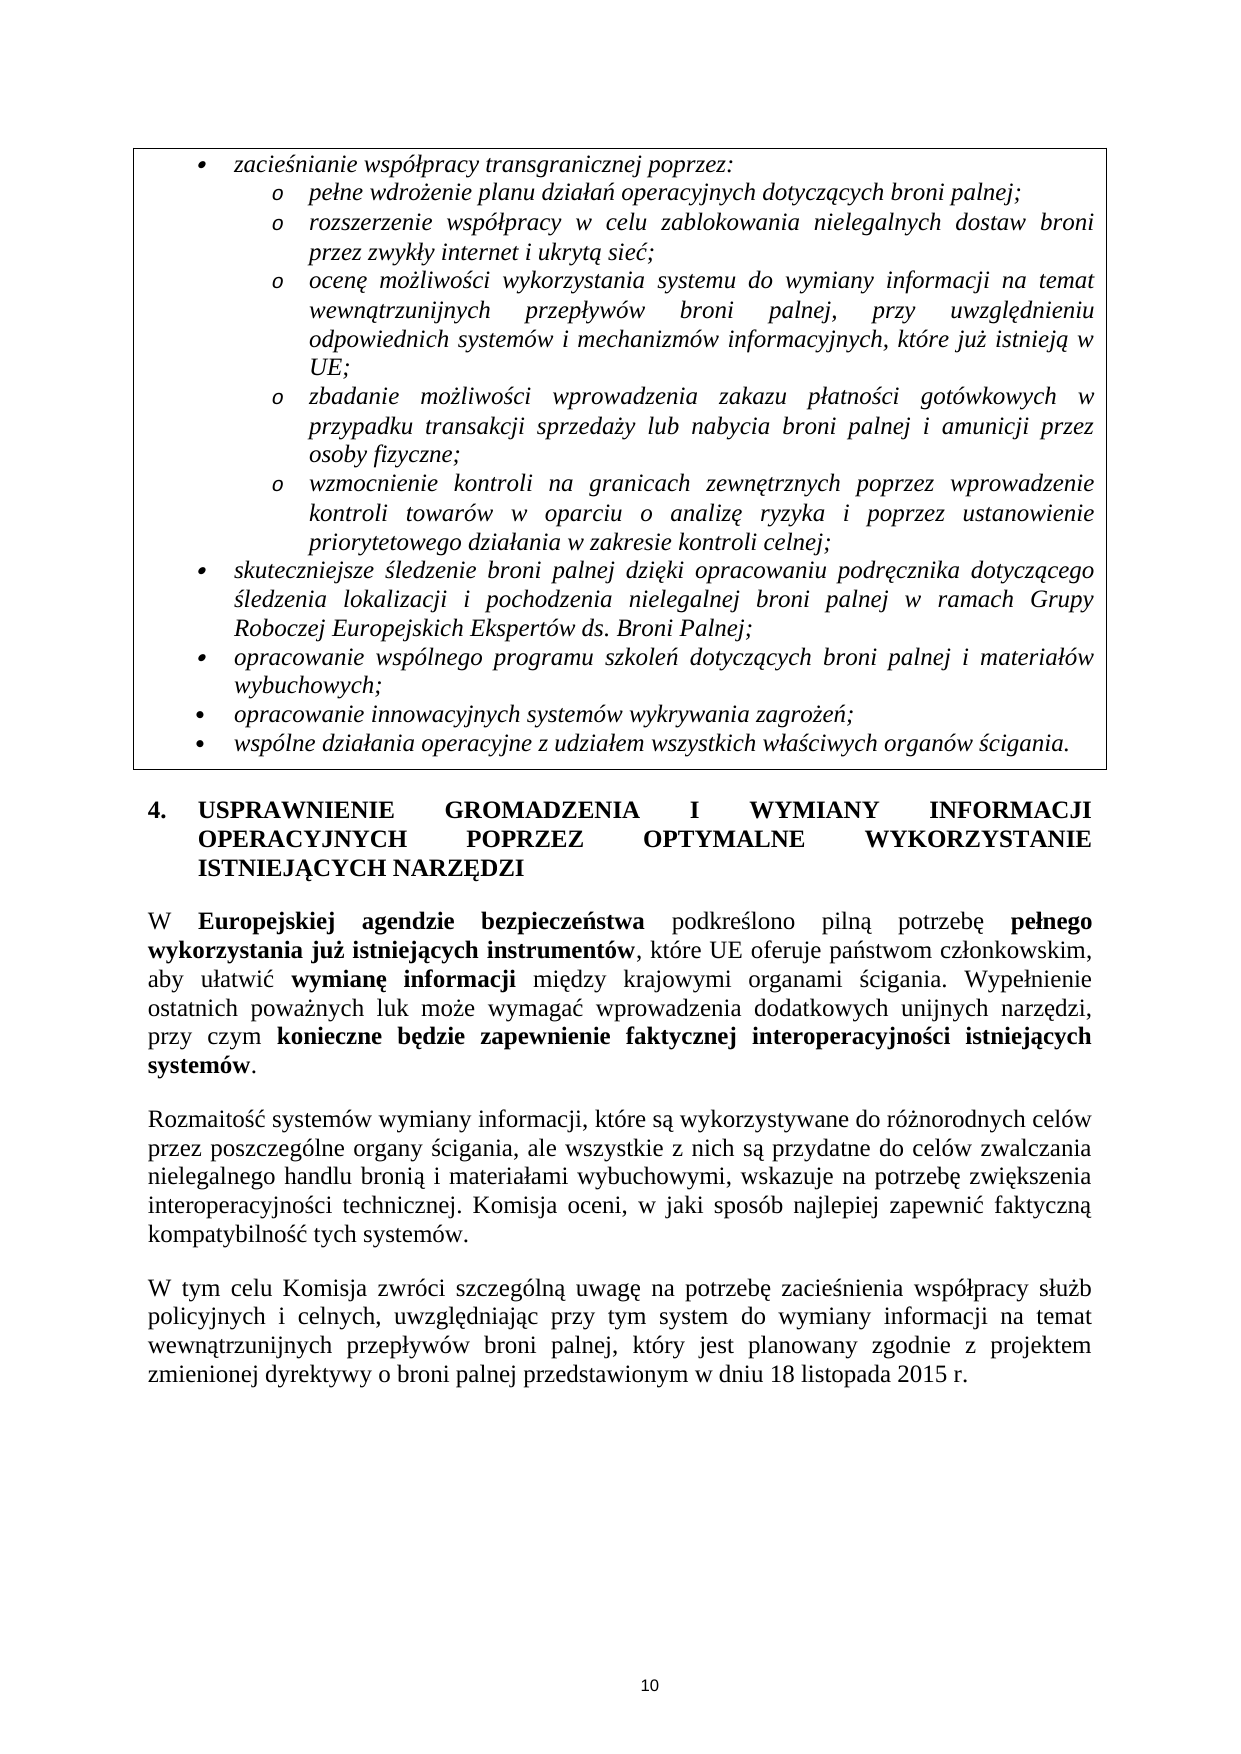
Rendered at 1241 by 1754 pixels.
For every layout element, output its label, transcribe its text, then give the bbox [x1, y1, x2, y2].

text W tym celu Komisja zwróci szczególną uwagę na potrzebę zacieśnienia współpracy służb policyjnych i celnych, uwzględniając przy tym system do wymiany informacji na temat wewnątrzunijnych przepływów broni palnej, który jest planowany zgodnie z projektem zmienionej dyrektywy o broni palnej przedstawionym w dniu 18 listopada 2015 r. [148, 1273, 1092, 1388]
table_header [134, 149, 1106, 769]
text Rozmaitość systemów wymiany informacji, które są wykorzystywane do różnorodnych celów przez poszczególne organy ścigania, ale wszystkie z nich są przydatne do celów zwalczania nielegalnego handlu bronią i materiałami wybuchowymi, wskazuje na potrzebę zwiększenia interoperacyjności technicznej. Komisja oceni, w jaki sposób najlepiej zapewnić faktyczną kompatybilność tych systemów. [148, 1104, 1092, 1248]
subtitle USPRAWNIENIE gromadzenia i WYMIANY INFORMACJI operacyjnych poprzez optymalne wykorzystanie istniejących narzędzi [148, 795, 1092, 881]
text W Europejskiej agendzie bezpieczeństwa podkreślono pilną potrzebę pełnego wykorzystania już istniejących instrumentów, które UE oferuje państwom członkowskim, aby ułatwić wymianę informacji między krajowymi organami ścigania. Wypełnienie ostatnich poważnych luk może wymagać wprowadzenia dodatkowych unijnych narzędzi, przy czym konieczne będzie zapewnienie faktycznej interoperacyjności istniejących systemów. [148, 906, 1092, 1079]
